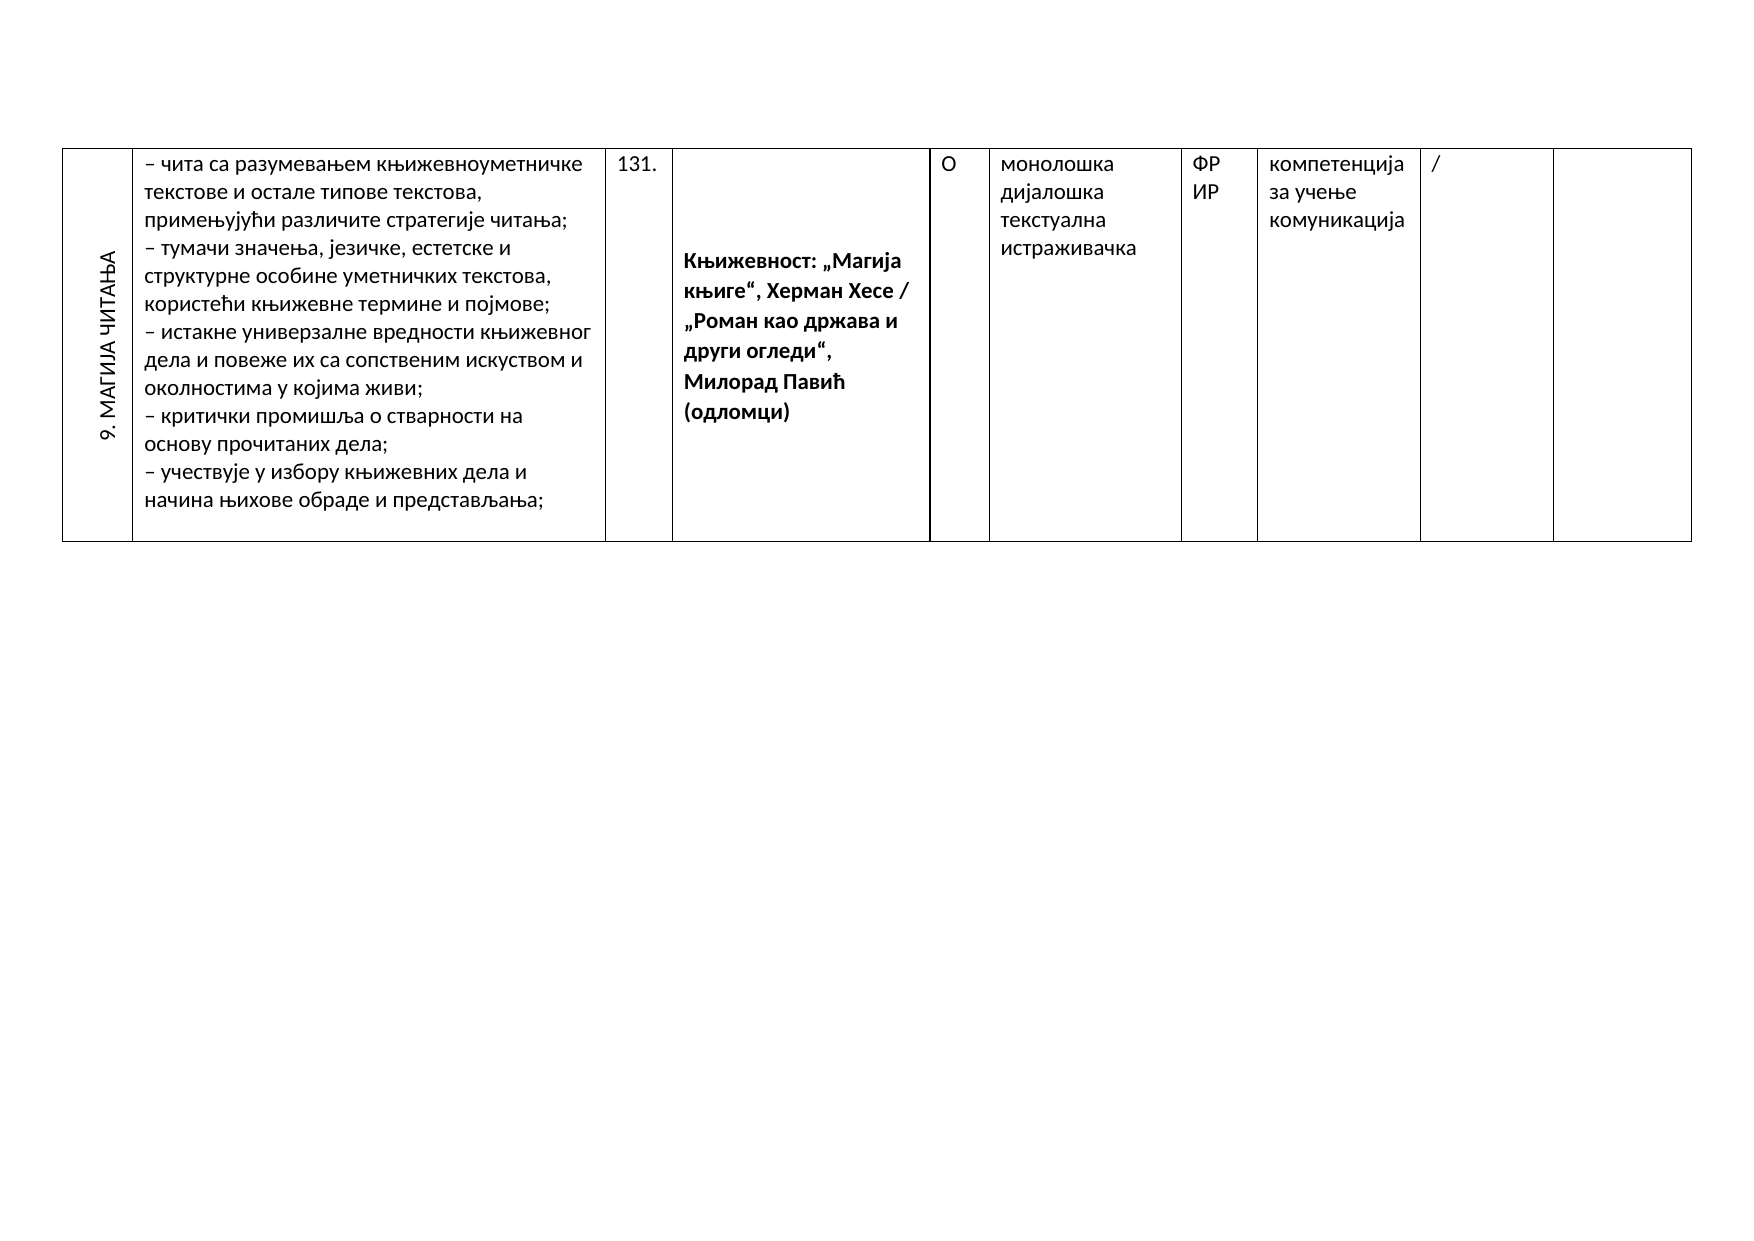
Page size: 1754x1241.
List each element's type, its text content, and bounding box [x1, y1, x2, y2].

table_cell О [931, 149, 989, 541]
table_cell [1554, 149, 1691, 541]
table_cell 131. [606, 149, 672, 541]
table_cell / [1421, 149, 1553, 541]
table_cell монолошка дијалошка текстуална истраживачка [990, 149, 1181, 541]
table_cell компетенција за учење комуникација [1258, 149, 1420, 541]
table_cell – чита са разумевањем књижевноуметничке текстове и остале типове текстова, примењујући различите стратегије читања; – тумачи значења, језичке, естетске и структурне особине уметничких текстова, користећи књижевне термине и појмове; – истакне универзалне вредности књижевног дела и повеже их са сопственим искуством и околностима у којима живи; – критички промишља о стварности на основу прочитаних дела; – учествује у избору књижевних дела и начина њихове обраде и представљања; [133, 149, 605, 541]
table_cell Књижевност: „Магија књиге“, Херман Хесе / „Роман као држава и други огледи“, Милорад Павић (одломци) [673, 149, 929, 541]
table_cell ФР ИР [1182, 149, 1257, 541]
table_cell 9. МАГИЈА ЧИТАЊА [63, 149, 132, 541]
